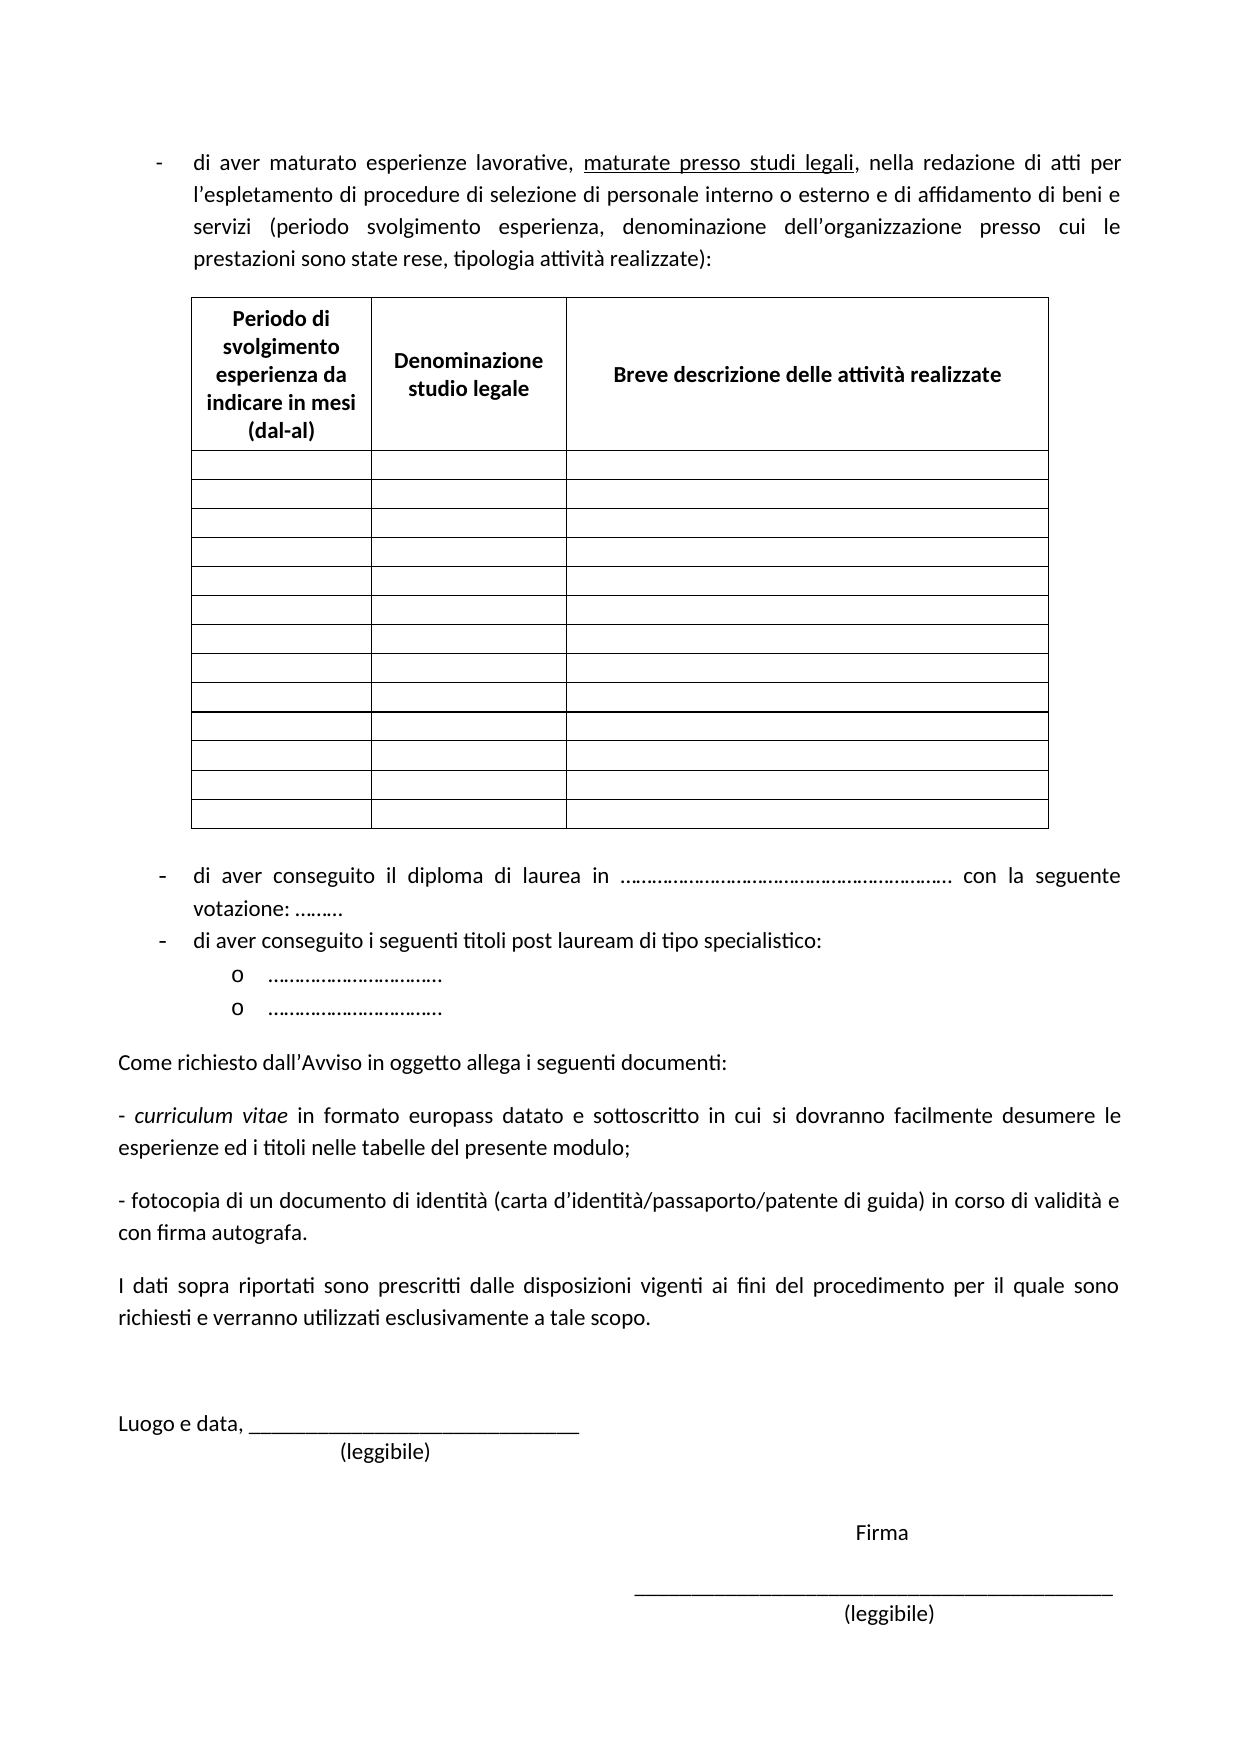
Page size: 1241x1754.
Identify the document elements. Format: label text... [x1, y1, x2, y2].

table_cell [372, 771, 566, 798]
table_cell [567, 625, 1048, 653]
table_cell [567, 654, 1048, 682]
text (leggibile) [118, 1599, 1122, 1628]
table_cell [372, 480, 566, 508]
table_cell [192, 654, 371, 682]
table_header Periodo di svolgimento esperienza da indicare in mesi (dal-al) [192, 298, 371, 450]
table_cell [567, 596, 1048, 624]
table_cell [192, 741, 371, 769]
table_cell [372, 741, 566, 769]
table_cell [567, 771, 1048, 798]
table_cell [372, 683, 566, 711]
text (leggibile) [118, 1437, 1122, 1466]
table_cell [372, 596, 566, 624]
table_cell [567, 800, 1048, 828]
list di aver conseguito il diploma di laurea in ……………………………………………………… con la seguente votazione: ……… [156, 861, 1122, 922]
table_cell [372, 713, 566, 740]
table_cell [567, 538, 1048, 566]
table_cell [567, 509, 1048, 537]
table_cell [567, 683, 1048, 711]
table_cell [567, 567, 1048, 595]
table_cell [372, 509, 566, 537]
table_cell [192, 683, 371, 711]
table_cell [192, 713, 371, 740]
table_header Denominazione studio legale [372, 298, 566, 450]
text Come richiesto dall’Avviso in oggetto allega i seguenti documenti: [118, 1048, 1122, 1076]
text - fotocopia di un documento di identità (carta d’identità/passaporto/patente di guida) in corso di validità e con firma autografa. [118, 1186, 1122, 1246]
text __________________________________________ [561, 1572, 1122, 1599]
table_cell [192, 596, 371, 624]
table_cell [192, 480, 371, 508]
table_cell [192, 451, 371, 479]
table_cell [372, 625, 566, 653]
list …………………………… [231, 993, 1122, 1023]
table_cell [192, 625, 371, 653]
table_cell [192, 800, 371, 828]
table_cell [567, 741, 1048, 769]
table_cell [192, 771, 371, 798]
table_cell [192, 567, 371, 595]
table_cell [567, 451, 1048, 479]
table_cell [567, 480, 1048, 508]
table_cell [372, 567, 566, 595]
table_cell [372, 538, 566, 566]
text - curriculum vitae in formato europass datato e sottoscritto in cui si dovranno facilmente desumere le esperienze ed i titoli nelle tabelle del presente modulo; [118, 1101, 1122, 1161]
text Firma [782, 1518, 1122, 1547]
text Luogo e data, _____________________________ [118, 1409, 1122, 1437]
list …………………………… [231, 960, 1122, 989]
table_cell [372, 451, 566, 479]
list di aver conseguito i seguenti titoli post lauream di tipo specialistico: [156, 926, 1122, 956]
text I dati sopra riportati sono prescritti dalle disposizioni vigenti ai fini del procedimento per il quale sono richiesti e verranno utilizzati esclusivamente a tale scopo. [118, 1271, 1122, 1331]
table_cell [372, 800, 566, 828]
list di aver maturato esperienze lavorative, maturate presso studi legali, nella redazione di atti per l’espletamento di procedure di selezione di personale interno o esterno e di affidamento di beni e servizi (periodo svolgimento esperienza, denominazione dell’organizzazione presso cui le prestazioni sono state rese, tipologia attività realizzate): [156, 148, 1122, 272]
table_cell [192, 509, 371, 537]
table_cell [567, 713, 1048, 740]
table_header Breve descrizione delle attività realizzate [567, 298, 1048, 450]
table_cell [372, 654, 566, 682]
table_cell [192, 538, 371, 566]
